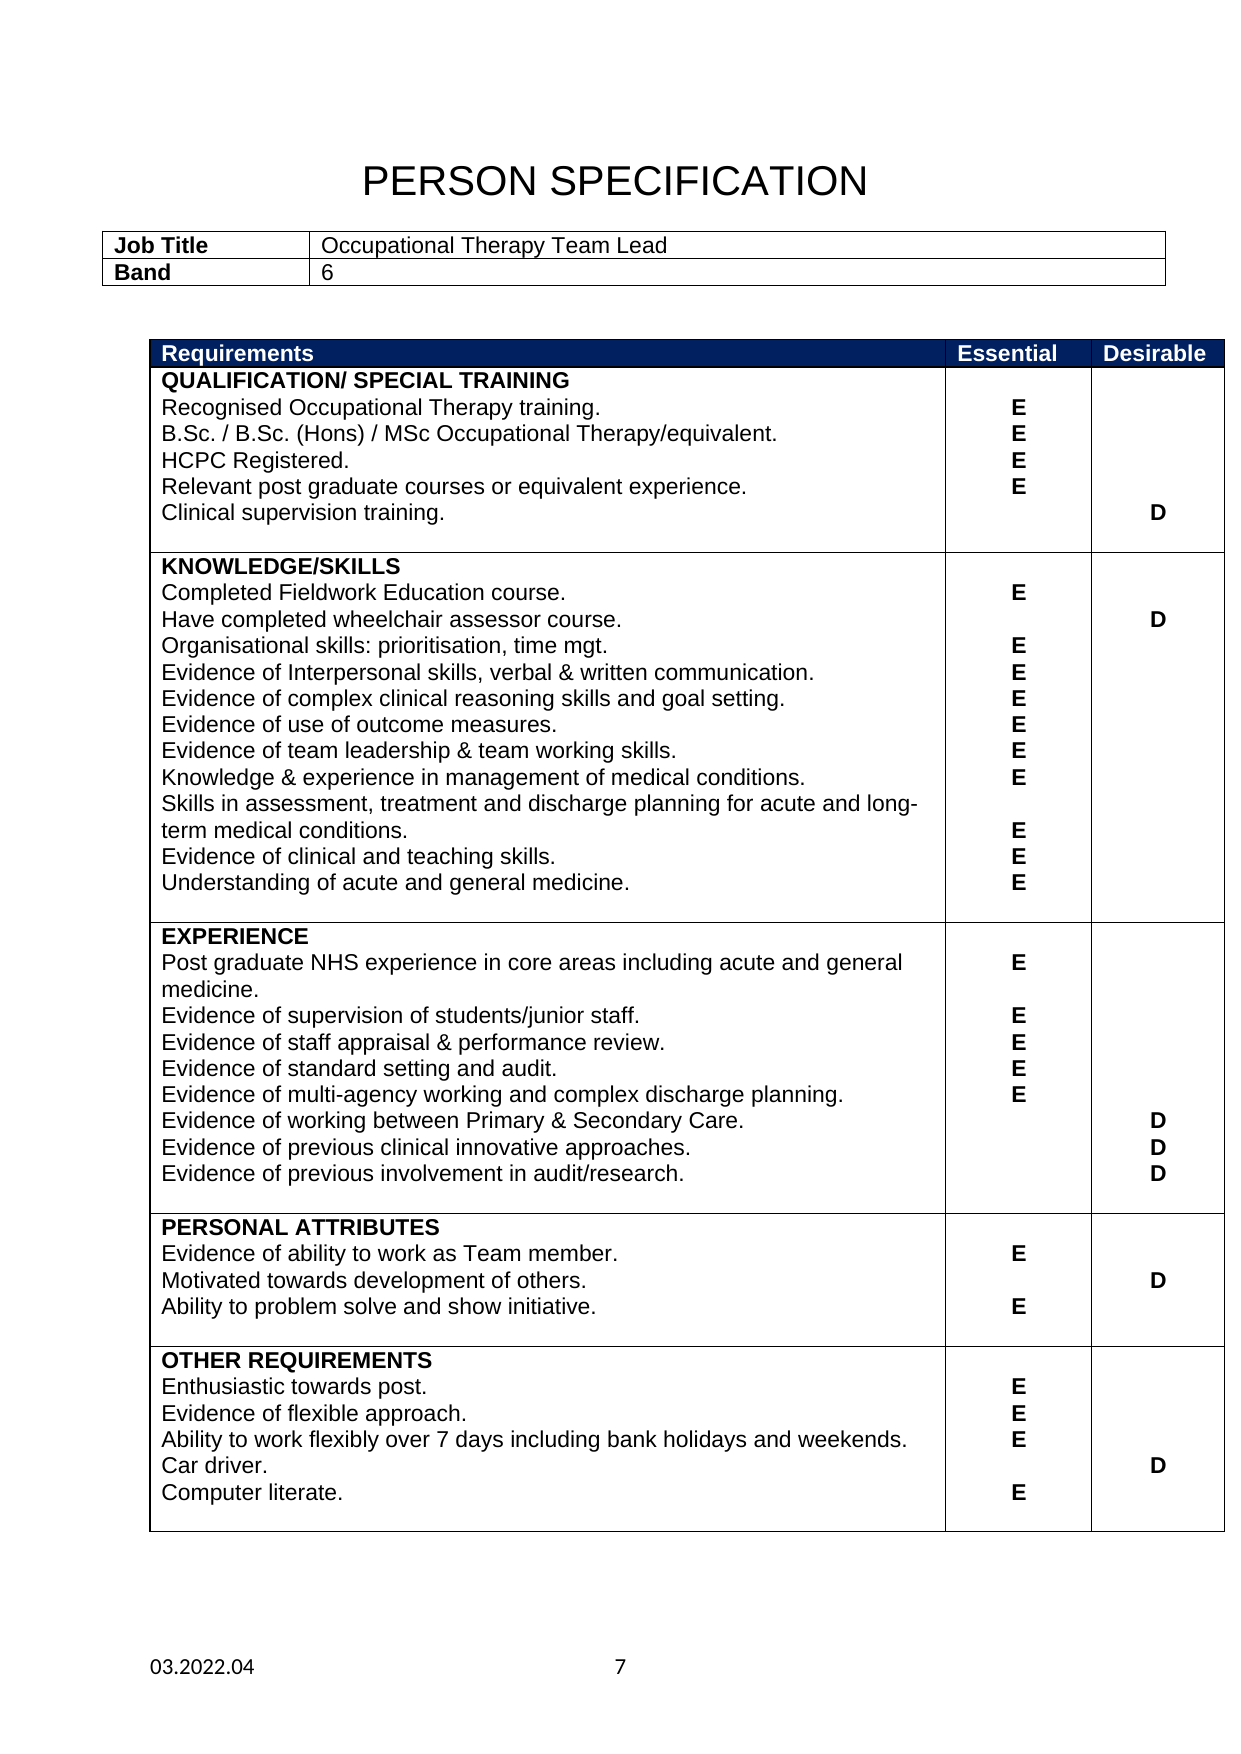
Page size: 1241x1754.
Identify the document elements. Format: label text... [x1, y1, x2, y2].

table_cell D [1092, 1347, 1224, 1531]
table_cell EXPERIENCE Post graduate NHS experience in core areas including acute and general medicine. Evidence of supervision of students/junior staff. Evidence of staff appraisal & performance review. Evidence of standard setting and audit. Evidence of multi-agency working and complex discharge planning. Evidence of working between Primary & Secondary Care. Evidence of previous clinical innovative approaches. Evidence of previous involvement in audit/research. [151, 923, 945, 1213]
table_cell D [1092, 1214, 1224, 1346]
table_cell D D D [1092, 923, 1224, 1213]
table_header Requirements [151, 340, 945, 366]
table_header Desirable [1092, 340, 1224, 366]
table_cell Band [103, 259, 309, 285]
table_cell OTHER REQUIREMENTS Enthusiastic towards post. Evidence of flexible approach. Ability to work flexibly over 7 days including bank holidays and weekends. Car driver. Computer literate. [151, 1347, 945, 1531]
table_cell E E E E [946, 368, 1091, 552]
text PERSON SPECIFICATION [91, 156, 1139, 204]
table_header Occupational Therapy Team Lead [310, 232, 1165, 258]
table_cell D [1092, 553, 1224, 922]
table_cell PERSONAL ATTRIBUTES Evidence of ability to work as Team member. Motivated towards development of others. Ability to problem solve and show initiative. [151, 1214, 945, 1346]
table_cell QUALIFICATION/ SPECIAL TRAINING Recognised Occupational Therapy training. B.Sc. / B.Sc. (Hons) / MSc Occupational Therapy/equivalent. HCPC Registered. Relevant post graduate courses or equivalent experience. Clinical supervision training. [151, 368, 945, 552]
table_cell KNOWLEDGE/SKILLS Completed Fieldwork Education course. Have completed wheelchair assessor course. Organisational skills: prioritisation, time mgt. Evidence of Interpersonal skills, verbal & written communication. Evidence of complex clinical reasoning skills and goal setting. Evidence of use of outcome measures. Evidence of team leadership & team working skills. Knowledge & experience in management of medical conditions. Skills in assessment, treatment and discharge planning for acute and long-term medical conditions. Evidence of clinical and teaching skills. Understanding of acute and general medicine. [151, 553, 945, 922]
table_cell D [1092, 368, 1224, 552]
table_header Essential [946, 340, 1091, 366]
table_cell E E E E E E E E E E [946, 553, 1091, 922]
table_cell E E [946, 1214, 1091, 1346]
table_cell 6 [310, 259, 1165, 285]
table_header Job Title [103, 232, 309, 258]
table_cell E E E E [946, 1347, 1091, 1531]
table_cell E E E E E [946, 923, 1091, 1213]
